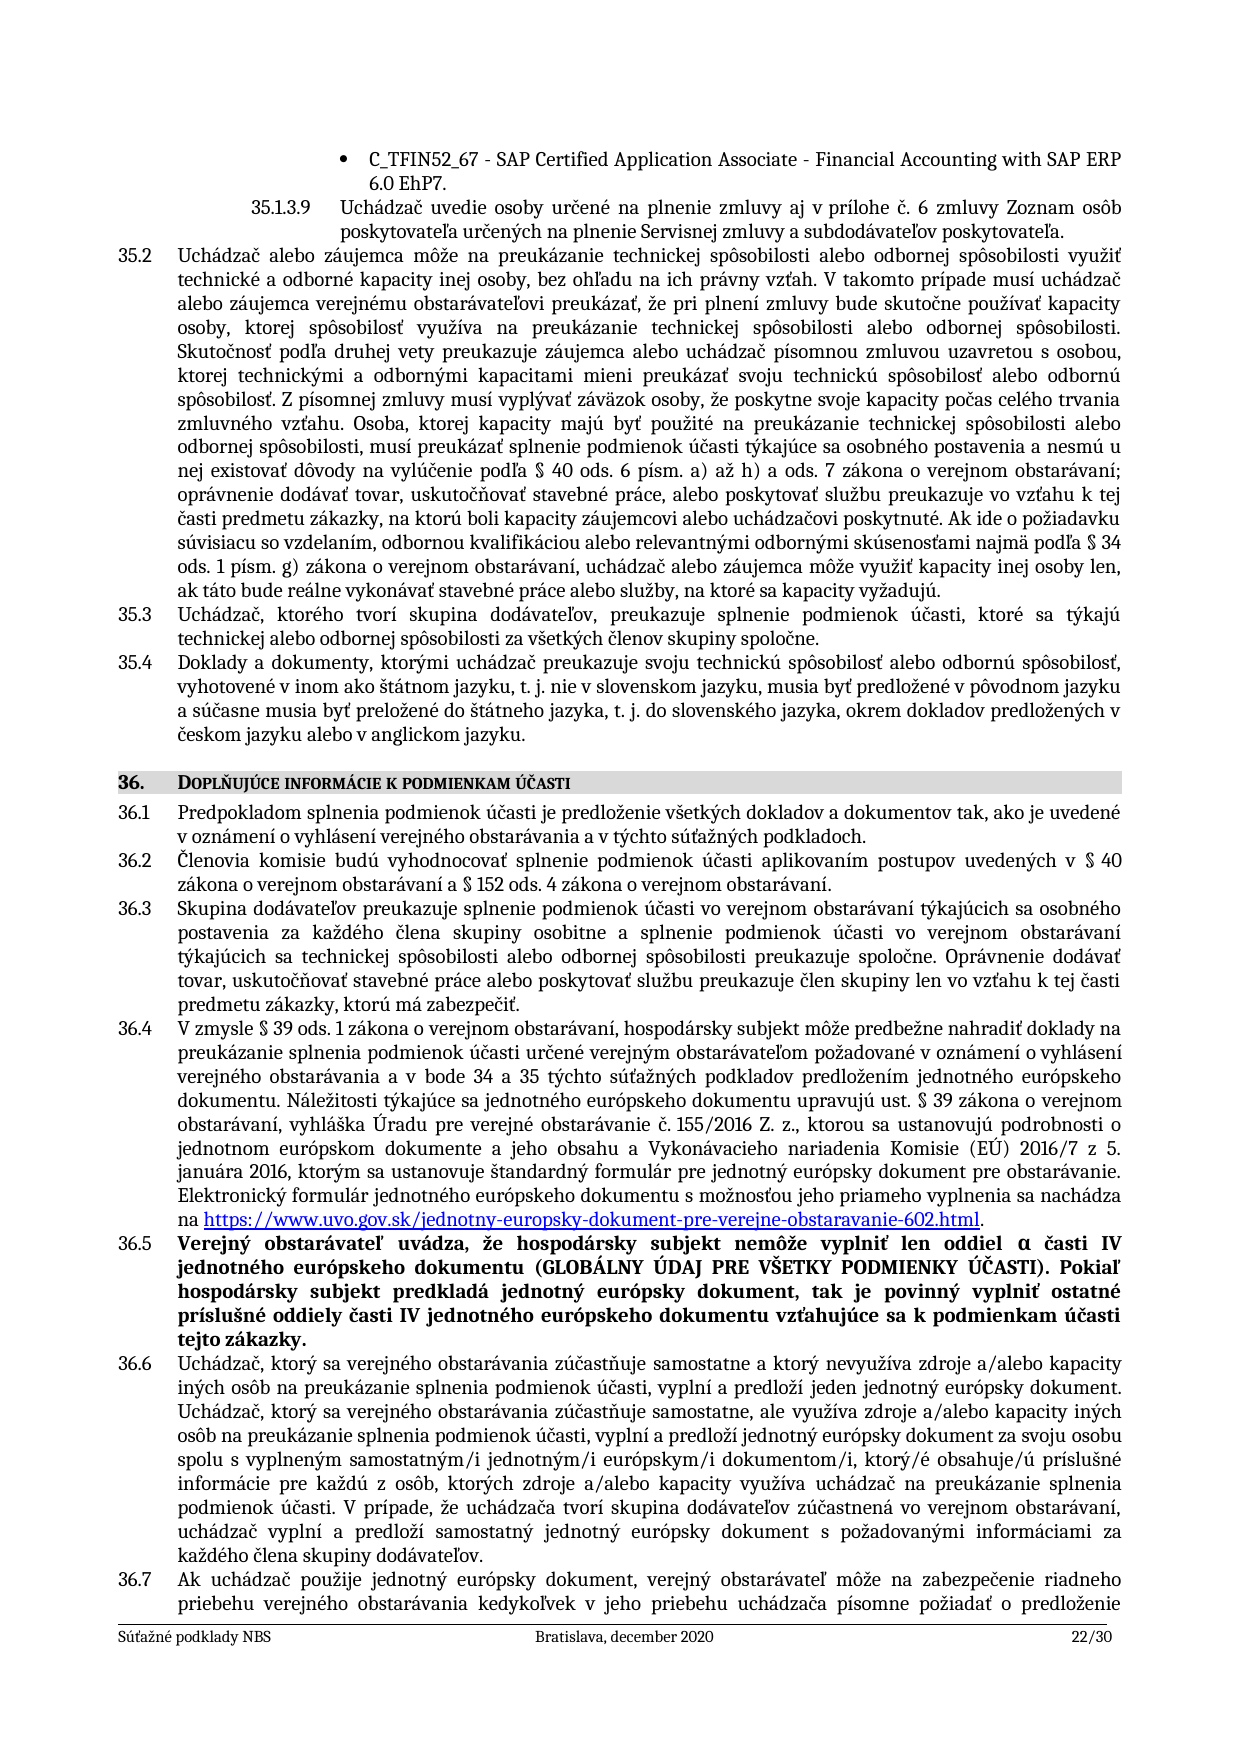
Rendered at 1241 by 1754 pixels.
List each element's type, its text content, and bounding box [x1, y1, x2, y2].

list Verejný obstarávateľ uvádza, že hospodársky subjekt nemôže vyplniť len oddiel α časti IV jednotného európskeho dokumentu (GLOBÁLNY ÚDAJ PRE VŠETKY PODMIENKY ÚČASTI). Pokiaľ hospodársky subjekt predkladá jednotný európsky dokument, tak je povinný vyplniť ostatné príslušné oddiely časti IV jednotného európskeho dokumentu vzťahujúce sa k podmienkam účasti tejto zákazky. [118, 1232, 1122, 1352]
list Členovia komisie budú vyhodnocovať splnenie podmienok účasti aplikovaním postupov uvedených v § 40 zákona o verejnom obstarávaní a § 152 ods. 4 zákona o verejnom obstarávaní. [118, 849, 1122, 897]
list Uchádzač uvedie osoby určené na plnenie zmluvy aj v prílohe č. 6 zmluvy Zoznam osôb poskytovateľa určených na plnenie Servisnej zmluvy a subdodávateľov poskytovateľa. [251, 196, 1122, 243]
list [118, 1567, 1122, 1615]
list Uchádzač, ktorého tvorí skupina dodávateľov, preukazuje splnenie podmienok účasti, ktoré sa týkajú technickej alebo odbornej spôsobilosti za všetkých členov skupiny spoločne. [118, 603, 1122, 651]
list Doplňujúce informácie k podmienkam účasti [118, 771, 1122, 794]
list Skupina dodávateľov preukazuje splnenie podmienok účasti vo verejnom obstarávaní týkajúcich sa osobného postavenia za každého člena skupiny osobitne a splnenie podmienok účasti vo verejnom obstarávaní týkajúcich sa technickej spôsobilosti alebo odbornej spôsobilosti preukazuje spoločne. Oprávnenie dodávať tovar, uskutočňovať stavebné práce alebo poskytovať službu preukazuje člen skupiny len vo vzťahu k tej časti predmetu zákazky, ktorú má zabezpečiť. [118, 897, 1122, 1016]
list Predpokladom splnenia podmienok účasti je predloženie všetkých dokladov a dokumentov tak, ako je uvedené v oznámení o vyhlásení verejného obstarávania a v týchto súťažných podkladoch. [118, 801, 1122, 849]
list Doklady a dokumenty, ktorými uchádzač preukazuje svoju technickú spôsobilosť alebo odbornú spôsobilosť, vyhotovené v inom ako štátnom jazyku, t. j. nie v slovenskom jazyku, musia byť predložené v pôvodnom jazyku a súčasne musia byť preložené do štátneho jazyka, t. j. do slovenského jazyka, okrem dokladov predložených v českom jazyku alebo v anglickom jazyku. [118, 651, 1122, 747]
list Uchádzač, ktorý sa verejného obstarávania zúčastňuje samostatne a ktorý nevyužíva zdroje a/alebo kapacity iných osôb na preukázanie splnenia podmienok účasti, vyplní a predloží jeden jednotný európsky dokument. Uchádzač, ktorý sa verejného obstarávania zúčastňuje samostatne, ale využíva zdroje a/alebo kapacity iných osôb na preukázanie splnenia podmienok účasti, vyplní a predloží jednotný európsky dokument za svoju osobu spolu s vyplneným samostatným/i jednotným/i európskym/i dokumentom/i, ktorý/é obsahuje/ú príslušné informácie pre každú z osôb, ktorých zdroje a/alebo kapacity využíva uchádzač na preukázanie splnenia podmienok účasti. V prípade, že uchádzača tvorí skupina dodávateľov zúčastnená vo verejnom obstarávaní, uchádzač vyplní a predloží samostatný jednotný európsky dokument s požadovanými informáciami za každého člena skupiny dodávateľov. [118, 1352, 1122, 1567]
list C_TFIN52_67 - SAP Certified Application Associate - Financial Accounting with SAP ERP 6.0 EhP7. [340, 148, 1122, 196]
list Uchádzač alebo záujemca môže na preukázanie technickej spôsobilosti alebo odbornej spôsobilosti využiť technické a odborné kapacity inej osoby, bez ohľadu na ich právny vzťah. V takomto prípade musí uchádzač alebo záujemca verejnému obstarávateľovi preukázať, že pri plnení zmluvy bude skutočne používať kapacity osoby, ktorej spôsobilosť využíva na preukázanie technickej spôsobilosti alebo odbornej spôsobilosti. Skutočnosť podľa druhej vety preukazuje záujemca alebo uchádzač písomnou zmluvou uzavretou s osobou, ktorej technickými a odbornými kapacitami mieni preukázať svoju technickú spôsobilosť alebo odbornú spôsobilosť. Z písomnej zmluvy musí vyplývať záväzok osoby, že poskytne svoje kapacity počas celého trvania zmluvného vzťahu. Osoba, ktorej kapacity majú byť použité na preukázanie technickej spôsobilosti alebo odbornej spôsobilosti, musí preukázať splnenie podmienok účasti týkajúce sa osobného postavenia a nesmú u nej existovať dôvody na vylúčenie podľa § 40 ods. 6 písm. a) až h) a ods. 7 zákona o verejnom obstarávaní; oprávnenie dodávať tovar, uskutočňovať stavebné práce, alebo poskytovať službu preukazuje vo vzťahu k tej časti predmetu zákazky, na ktorú boli kapacity záujemcovi alebo uchádzačovi poskytnuté. Ak ide o požiadavku súvisiacu so vzdelaním, odbornou kvalifikáciou alebo relevantnými odbornými skúsenosťami najmä podľa § 34 ods. 1 písm. g) zákona o verejnom obstarávaní, uchádzač alebo záujemca môže využiť kapacity inej osoby len, ak táto bude reálne vykonávať stavebné práce alebo služby, na ktoré sa kapacity vyžadujú. [118, 243, 1122, 603]
list V zmysle § 39 ods. 1 zákona o verejnom obstarávaní, hospodársky subjekt môže predbežne nahradiť doklady na preukázanie splnenia podmienok účasti určené verejným obstarávateľom požadované v oznámení o vyhlásení verejného obstarávania a v bode 34 a 35 týchto súťažných podkladov predložením jednotného európskeho dokumentu. Náležitosti týkajúce sa jednotného európskeho dokumentu upravujú ust. § 39 zákona o verejnom obstarávaní, vyhláška Úradu pre verejné obstarávanie č. 155/2016 Z. z., ktorou sa ustanovujú podrobnosti o jednotnom európskom dokumente a jeho obsahu a Vykonávacieho nariadenia Komisie (EÚ) 2016/7 z 5. januára 2016, ktorým sa ustanovuje štandardný formulár pre jednotný európsky dokument pre obstarávanie. Elektronický formulár jednotného európskeho dokumentu s možnosťou jeho priameho vyplnenia sa nachádza na https://www.uvo.gov.sk/jednotny-europsky-dokument-pre-verejne-obstaravanie-602.html. [118, 1016, 1122, 1232]
